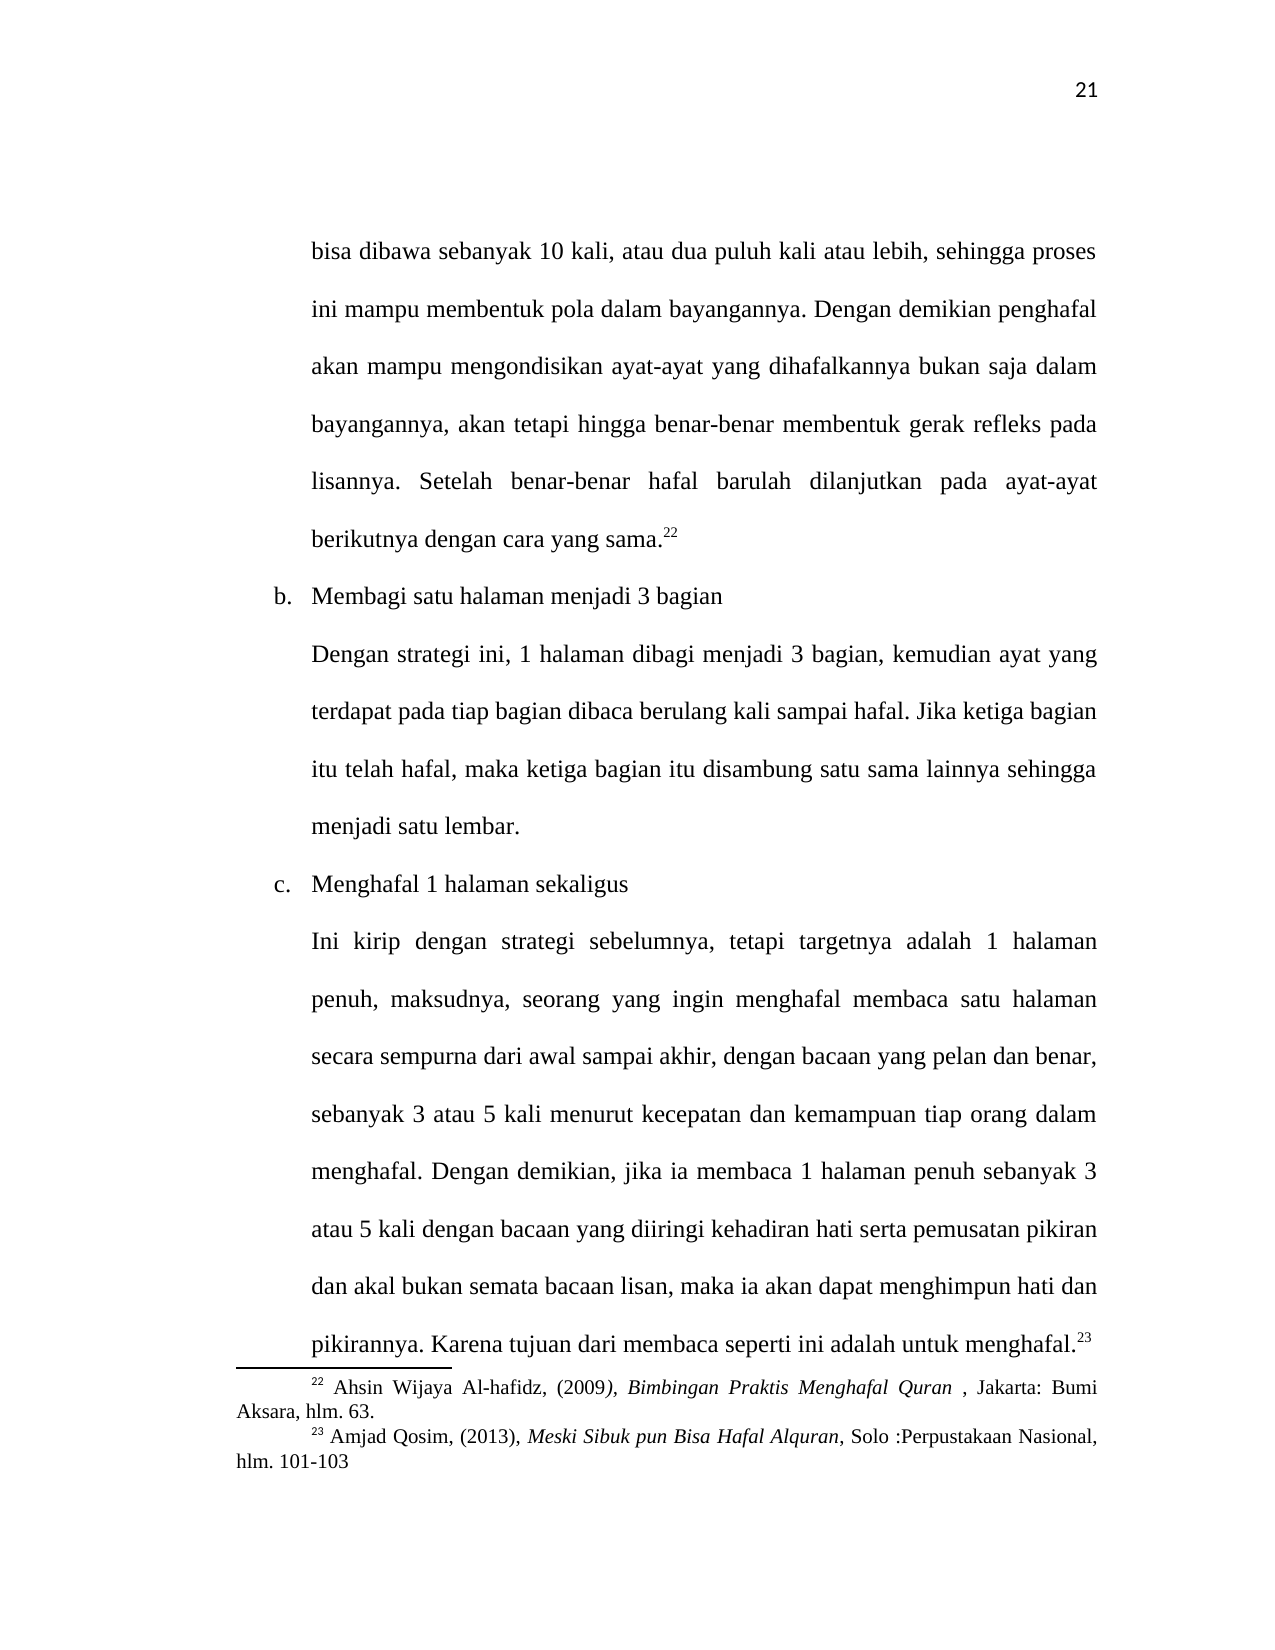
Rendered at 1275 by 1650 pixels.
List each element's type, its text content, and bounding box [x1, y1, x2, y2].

list Menghafal 1 halaman sekaligus [274, 869, 1098, 897]
list Dengan strategi ini, 1 halaman dibagi menjadi 3 bagian, kemudian ayat yang terdapat pada tiap bagian dibaca berulang kali sampai hafal. Jika ketiga bagian itu telah hafal, maka ketiga bagian itu disambung satu sama lainnya sehingga menjadi satu lembar. [311, 639, 1098, 840]
list Membagi satu halaman menjadi 3 bagian [274, 581, 1098, 610]
list Ini kirip dengan strategi sebelumnya, tetapi targetnya adalah 1 halaman penuh, maksudnya, seorang yang ingin menghafal membaca satu halaman secara sempurna dari awal sampai akhir, dengan bacaan yang pelan dan benar, sebanyak 3 atau 5 kali menurut kecepatan dan kemampuan tiap orang dalam menghafal. Dengan demikian, jika ia membaca 1 halaman penuh sebanyak 3 atau 5 kali dengan bacaan yang diiringi kehadiran hati serta pemusatan pikiran dan akal bukan semata bacaan lisan, maka ia akan dapat menghimpun hati dan pikirannya. Karena tujuan dari membaca seperti ini adalah untuk menghafal. [311, 926, 1098, 1357]
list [311, 236, 1098, 552]
